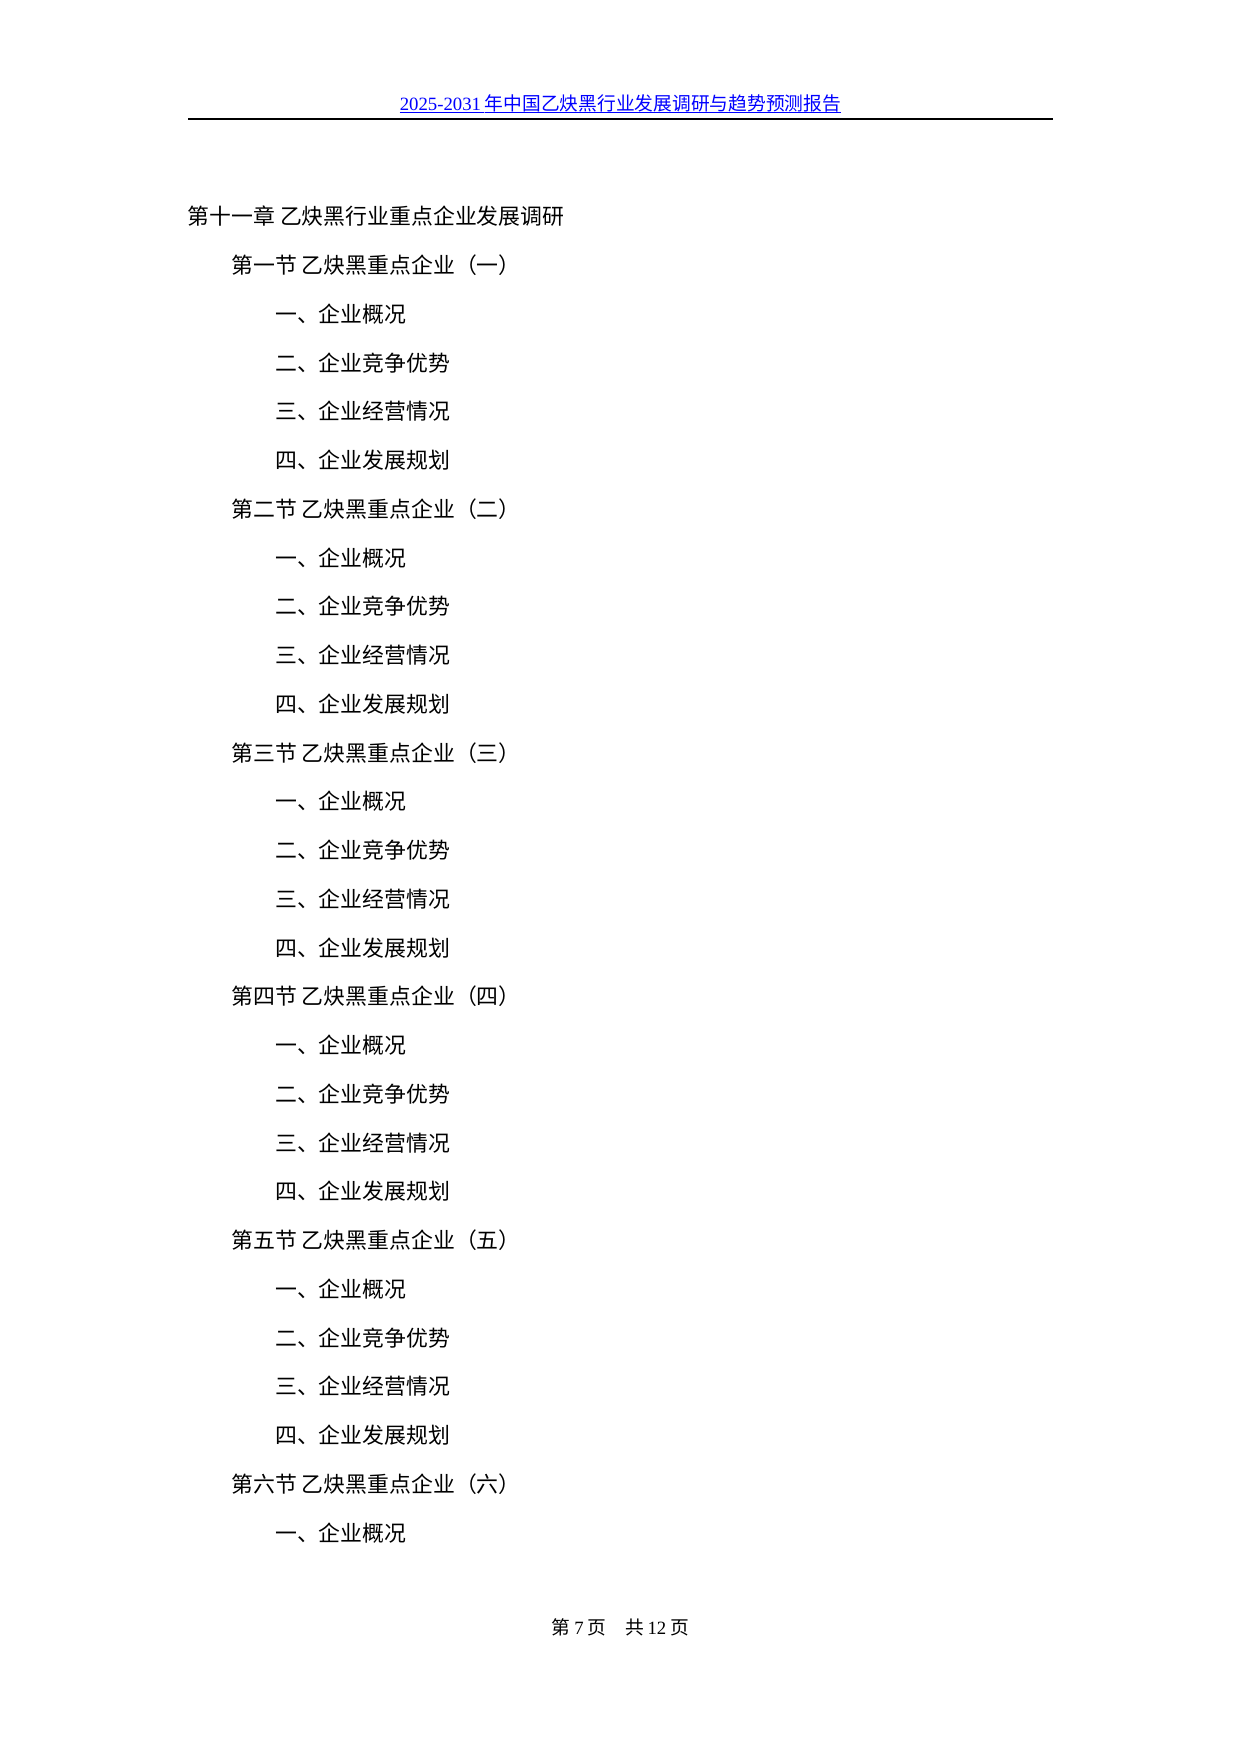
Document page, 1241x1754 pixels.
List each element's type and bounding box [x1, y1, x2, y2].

text [187, 150, 1053, 1548]
